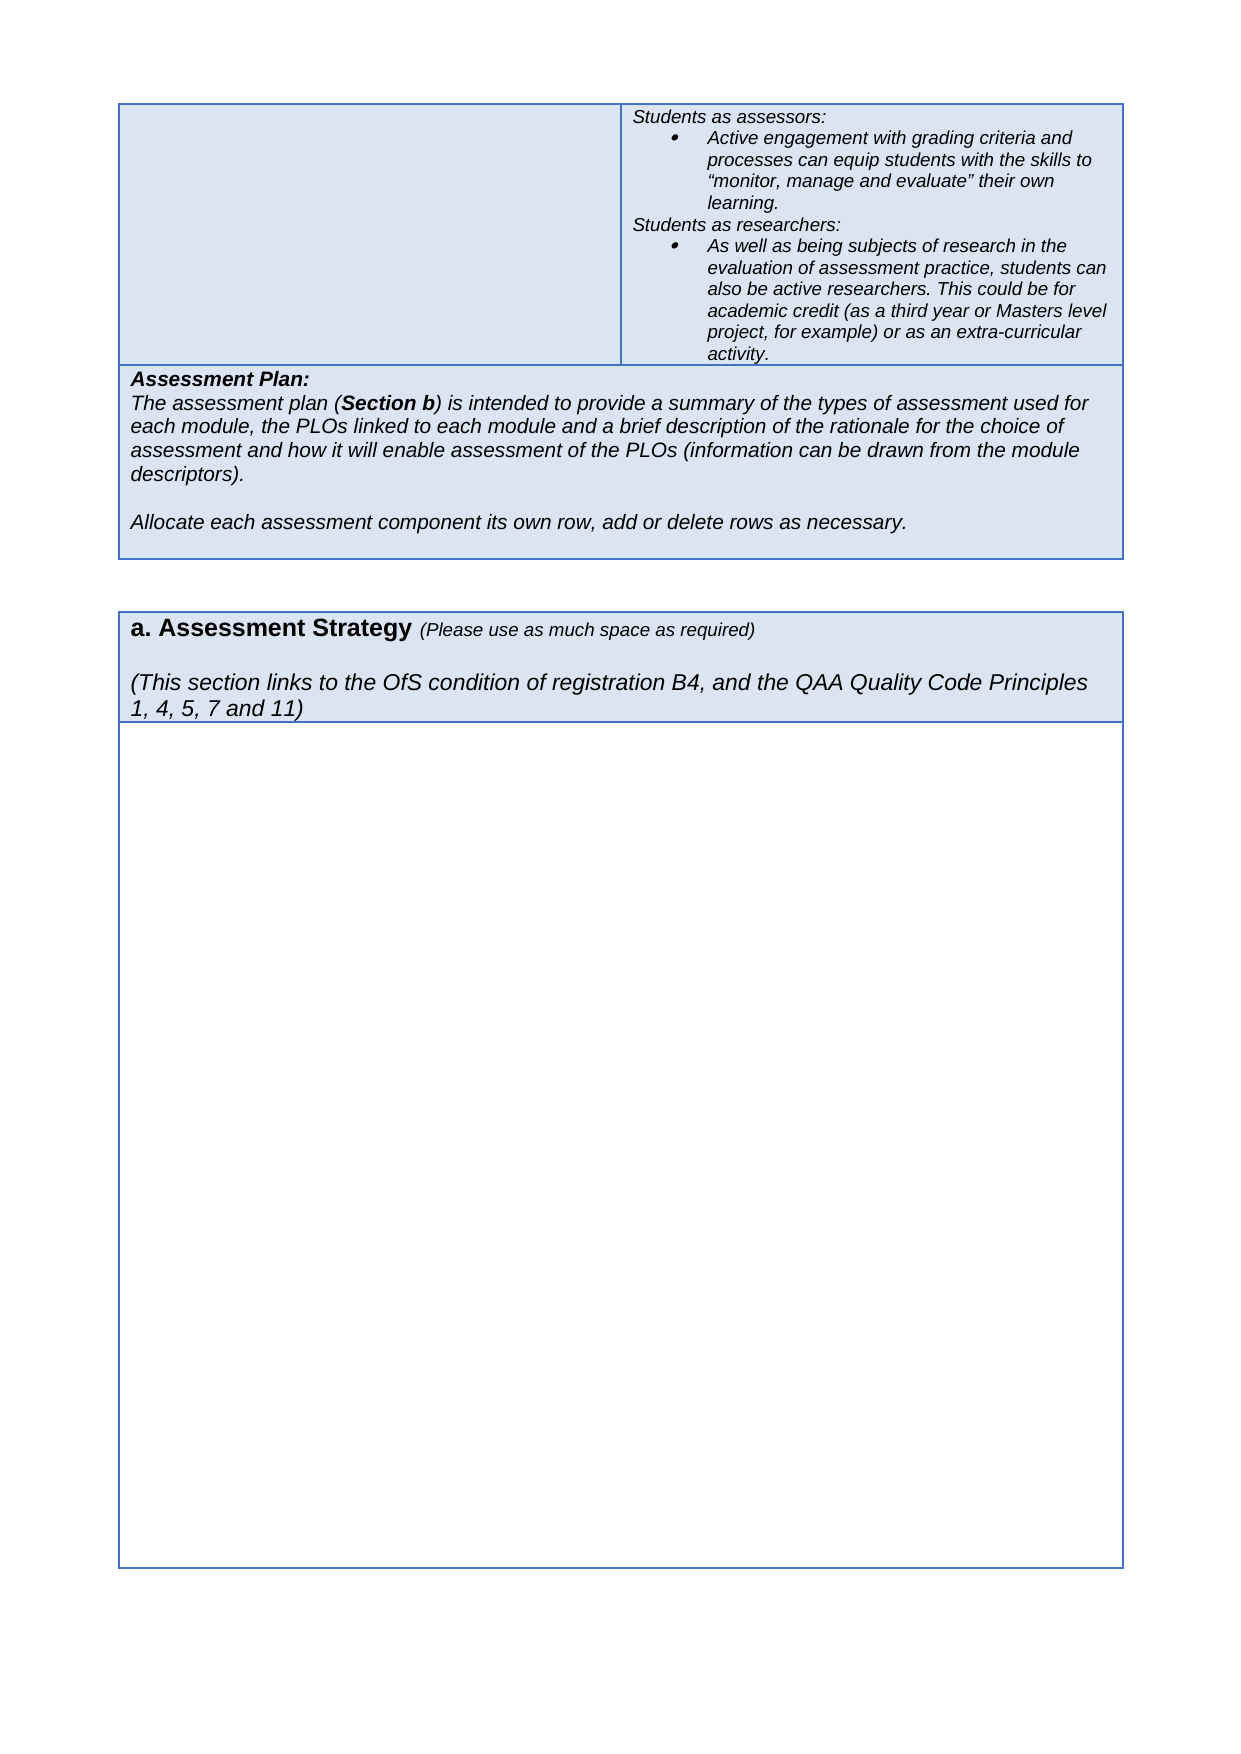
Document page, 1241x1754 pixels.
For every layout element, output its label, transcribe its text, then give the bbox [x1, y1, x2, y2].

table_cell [120, 105, 620, 364]
table_cell [120, 723, 1122, 1567]
table_header a. Assessment Strategy (Please use as much space as required) (This section links to the OfS condition of registration B4, and the QAA Quality Code Principles 1, 4, 5, 7 and 11) [120, 613, 1122, 721]
table_cell Assessment Plan: The assessment plan (Section b) is intended to provide a summary of the types of assessment used for each module, the PLOs linked to each module and a brief description of the rationale for the choice of assessment and how it will enable assessment of the PLOs (information can be drawn from the module descriptors). Allocate each assessment component its own row, add or delete rows as necessary. [120, 366, 1122, 558]
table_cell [622, 105, 1122, 364]
